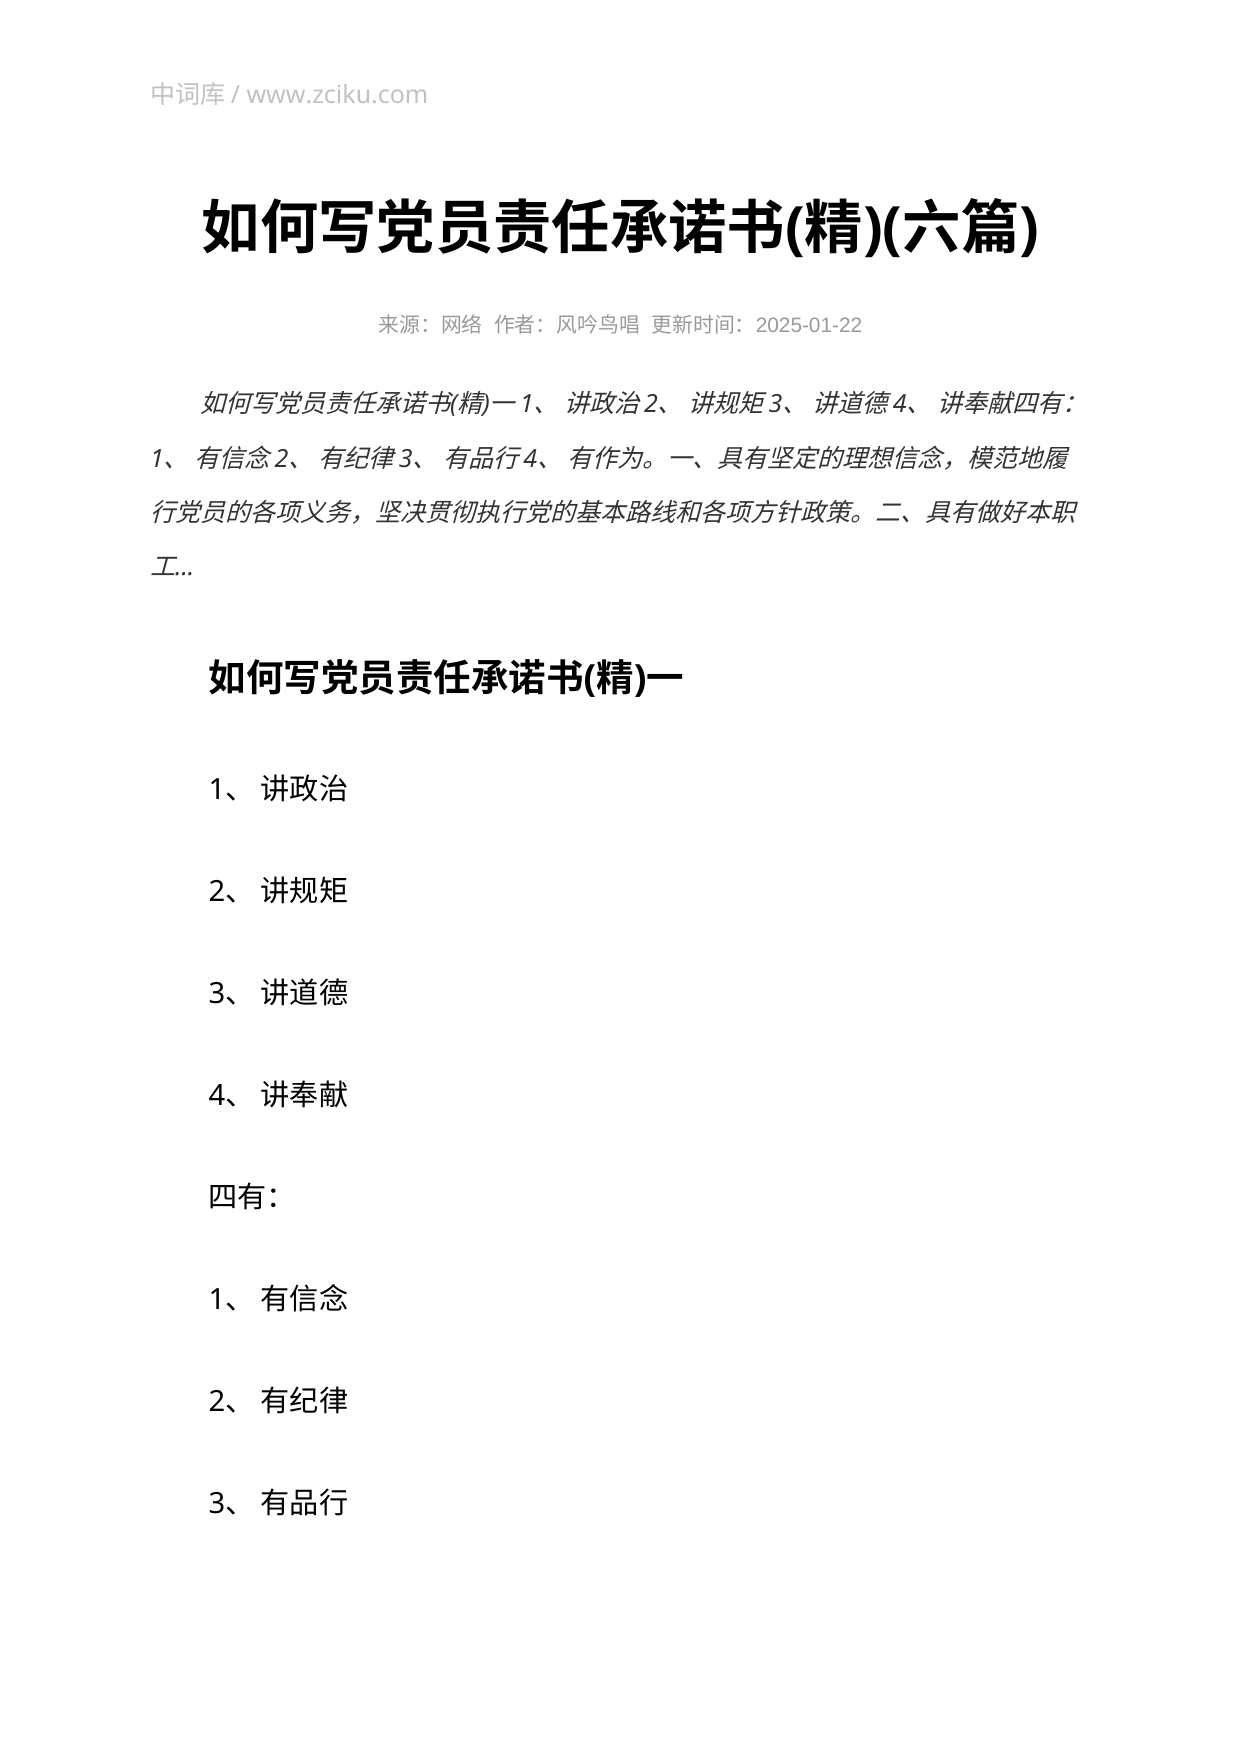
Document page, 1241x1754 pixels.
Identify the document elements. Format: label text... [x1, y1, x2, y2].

text 1、 讲政治 [150, 766, 1090, 808]
text 4、 讲奉献 [150, 1072, 1090, 1114]
text 3、 讲道德 [150, 970, 1090, 1012]
text 来源：网络 作者：风吟鸟唱 更新时间：2025-01-22 [150, 313, 1090, 337]
text 四有： [150, 1174, 1090, 1216]
text 如何写党员责任承诺书(精)一 [150, 648, 1090, 703]
subtitle 如何写党员责任承诺书(精)(六篇) [150, 181, 1090, 266]
text 2、 有纪律 [150, 1377, 1090, 1420]
text 如何写党员责任承诺书(精)一1、 讲政治2、 讲规矩3、 讲道德4、 讲奉献四有：1、 有信念2、 有纪律3、 有品行4、 有作为。一、具有坚定的理想信念，模范地履行党员的各项义务，坚决贯彻执行党的基本路线和各项方针政策。二、具有做好本职工... [150, 384, 1090, 583]
text 3、 有品行 [150, 1479, 1090, 1522]
text 2、 讲规矩 [150, 868, 1090, 910]
text 1、 有信念 [150, 1275, 1090, 1318]
